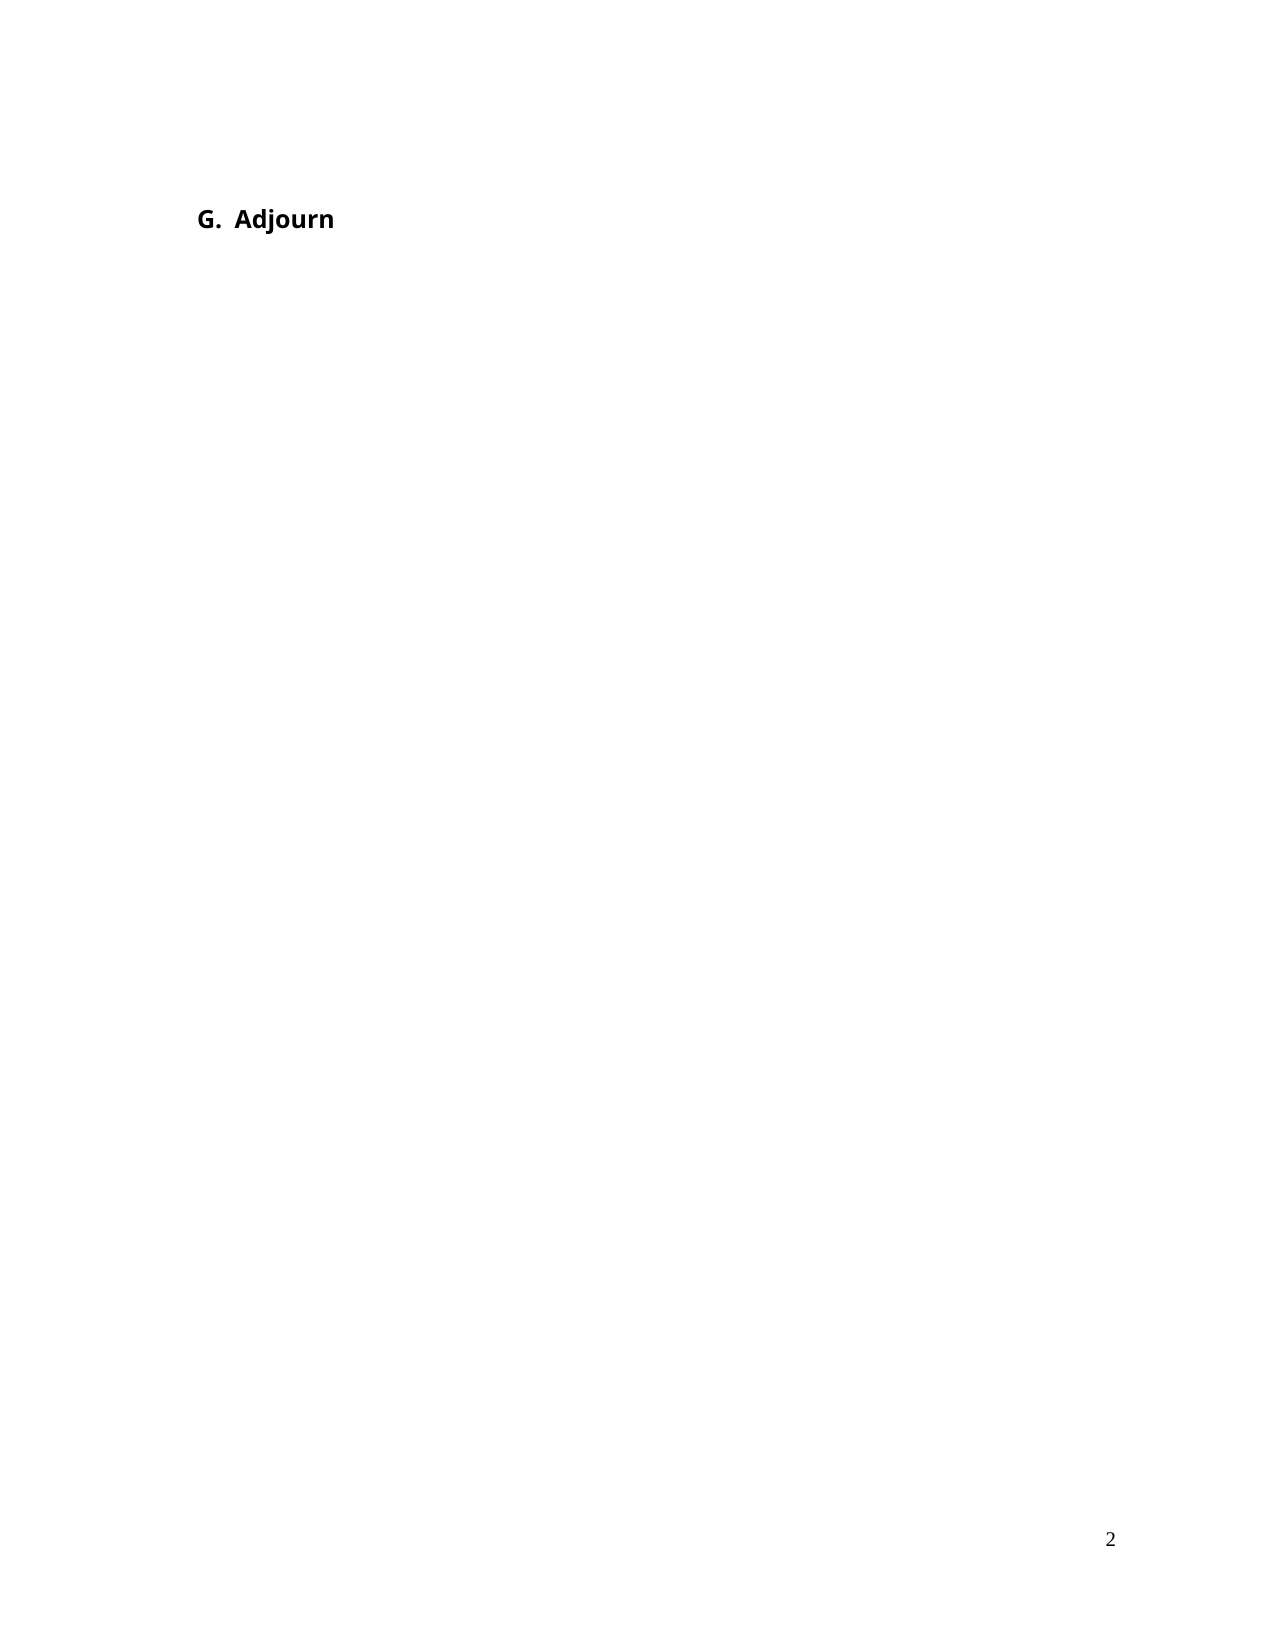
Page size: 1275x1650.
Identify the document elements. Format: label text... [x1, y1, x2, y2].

list Adjourn [197, 202, 1116, 236]
